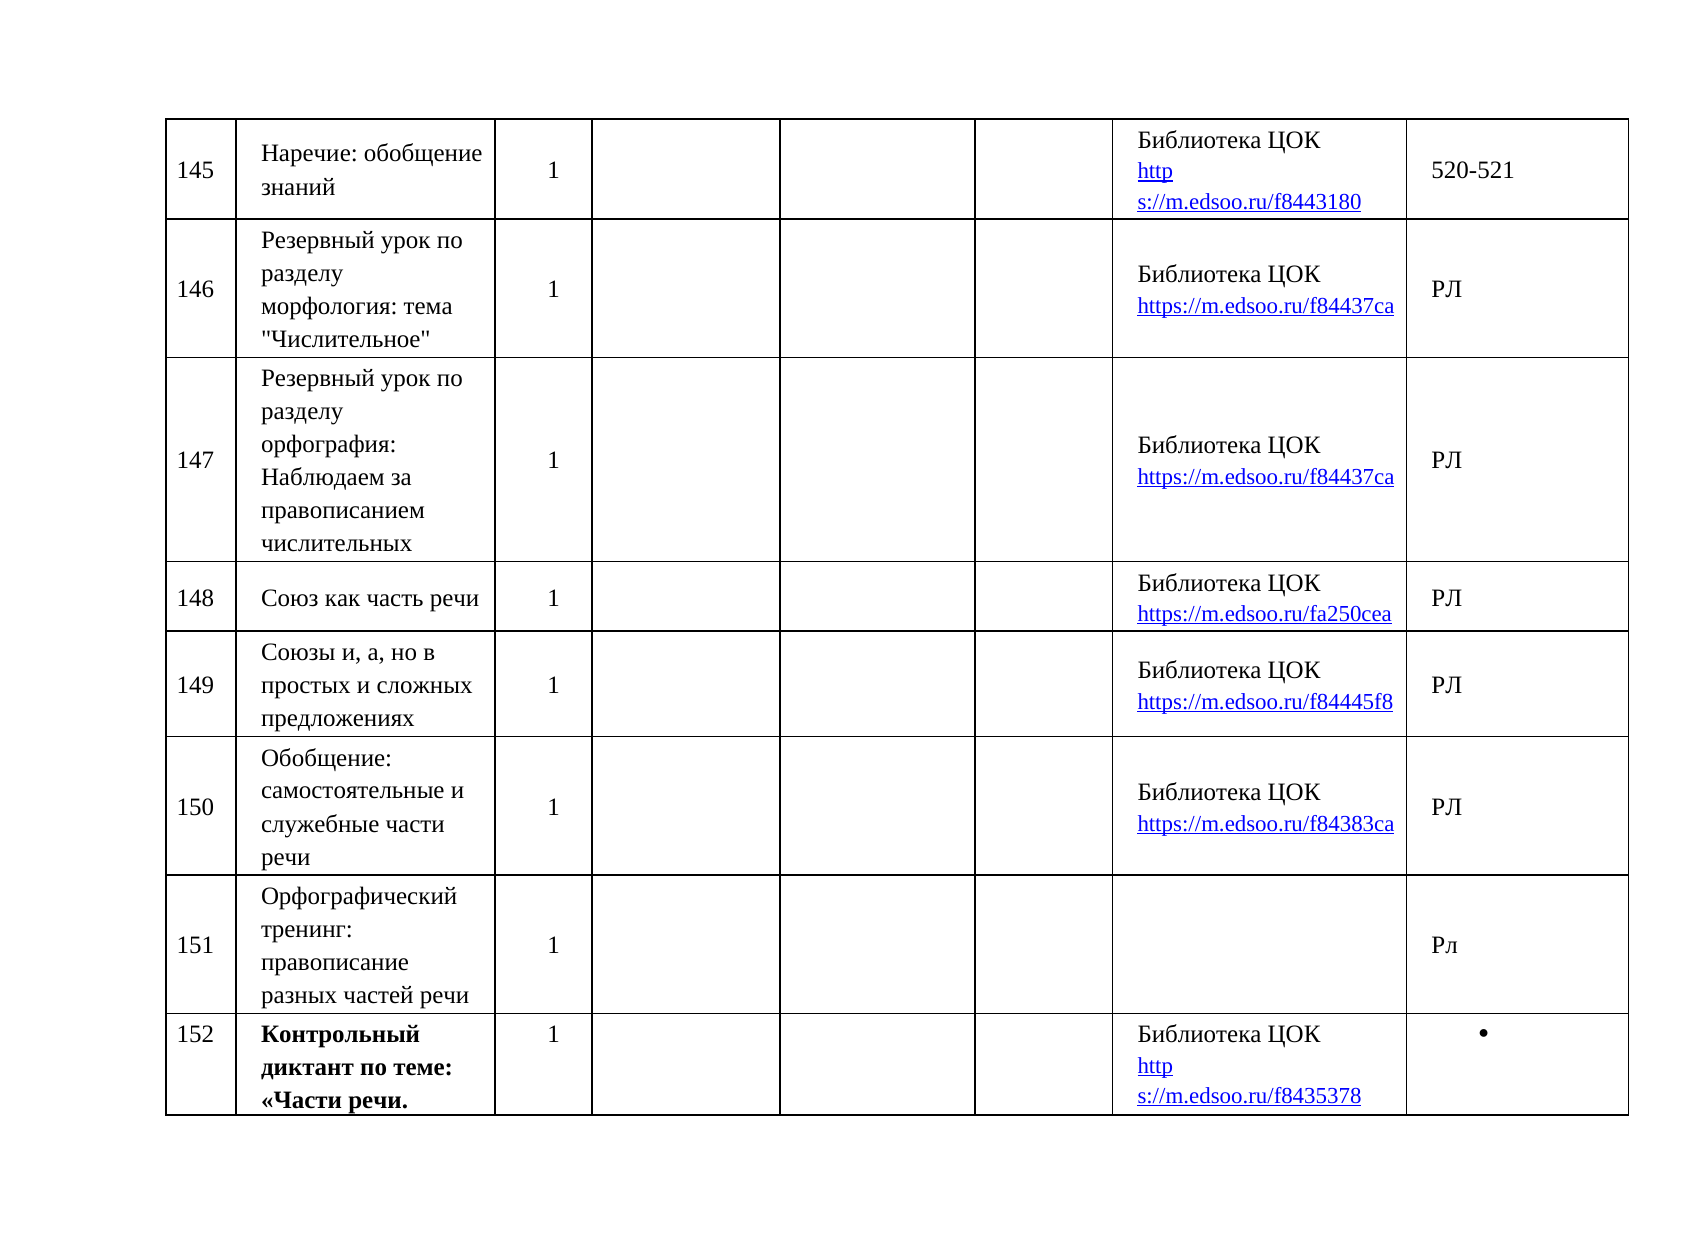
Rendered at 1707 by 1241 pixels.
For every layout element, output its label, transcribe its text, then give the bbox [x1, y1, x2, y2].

table_cell [781, 632, 974, 736]
table_cell [781, 562, 974, 630]
table_cell 147 [167, 358, 235, 561]
table_cell 1 [496, 220, 591, 356]
table_cell Резервный урок по разделу морфология: тема "Числительное" [237, 220, 494, 356]
table_cell 152 [167, 1014, 235, 1114]
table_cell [237, 1014, 494, 1114]
table_cell [976, 358, 1112, 561]
table_cell [976, 876, 1112, 1013]
table_cell [976, 120, 1112, 218]
table_cell Библиотека ЦОК https://m.edsoo.ru/f84437ca [1113, 220, 1406, 356]
table_cell [593, 220, 779, 356]
table_cell РЛ [1407, 632, 1628, 736]
table_cell Библиотека ЦОК https://m.edsoo.ru/f8443180 [1113, 120, 1406, 218]
table_cell 145 [167, 120, 235, 218]
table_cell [1113, 1014, 1406, 1114]
table_cell [781, 358, 974, 561]
table_cell Библиотека ЦОК https://m.edsoo.ru/f84437ca [1113, 358, 1406, 561]
table_cell [781, 876, 974, 1013]
table_cell [976, 737, 1112, 874]
table_cell Обобщение: самостоятельные и служебные части речи [237, 737, 494, 874]
table_cell Библиотека ЦОК https://m.edsoo.ru/fa250cea [1113, 562, 1406, 630]
table_cell [781, 1014, 974, 1114]
table_cell [1113, 876, 1406, 1013]
table_cell [976, 220, 1112, 356]
table_cell 148 [167, 562, 235, 630]
table_cell [593, 737, 779, 874]
table_cell [976, 562, 1112, 630]
table_cell 1 [496, 632, 591, 736]
table_cell 151 [167, 876, 235, 1013]
table_cell РЛ [1407, 220, 1628, 356]
table_cell [976, 632, 1112, 736]
table_cell [976, 1014, 1112, 1114]
table_cell РЛ [1407, 358, 1628, 561]
table_cell Орфографический тренинг: правописание разных частей речи [237, 876, 494, 1013]
table_cell Союз как часть речи [237, 562, 494, 630]
table_cell 1 [496, 737, 591, 874]
table_cell Резервный урок по разделу орфография: Наблюдаем за правописанием числительных [237, 358, 494, 561]
table_cell [593, 876, 779, 1013]
table_cell 1 [496, 358, 591, 561]
table_cell 1 [496, 1014, 591, 1114]
table_cell [1407, 1014, 1628, 1114]
table_cell Библиотека ЦОК https://m.edsoo.ru/f84445f8 [1113, 632, 1406, 736]
table_cell [593, 358, 779, 561]
table_cell 520-521 [1407, 120, 1628, 218]
table_cell Рл [1407, 876, 1628, 1013]
table_cell 1 [496, 120, 591, 218]
table_cell [593, 632, 779, 736]
table_cell 149 [167, 632, 235, 736]
table_cell Союзы и, а, но в простых и сложных предложениях [237, 632, 494, 736]
table_cell [593, 1014, 779, 1114]
table_cell Наречие: обобщение знаний [237, 120, 494, 218]
table_cell [593, 562, 779, 630]
table_cell Библиотека ЦОК https://m.edsoo.ru/f84383ca [1113, 737, 1406, 874]
table_cell [781, 120, 974, 218]
table_cell РЛ [1407, 562, 1628, 630]
table_cell [593, 120, 779, 218]
table_cell РЛ [1407, 737, 1628, 874]
table_cell 150 [167, 737, 235, 874]
table_cell [781, 737, 974, 874]
table_cell [781, 220, 974, 356]
table_cell 1 [496, 876, 591, 1013]
table_cell 146 [167, 220, 235, 356]
table_cell 1 [496, 562, 591, 630]
